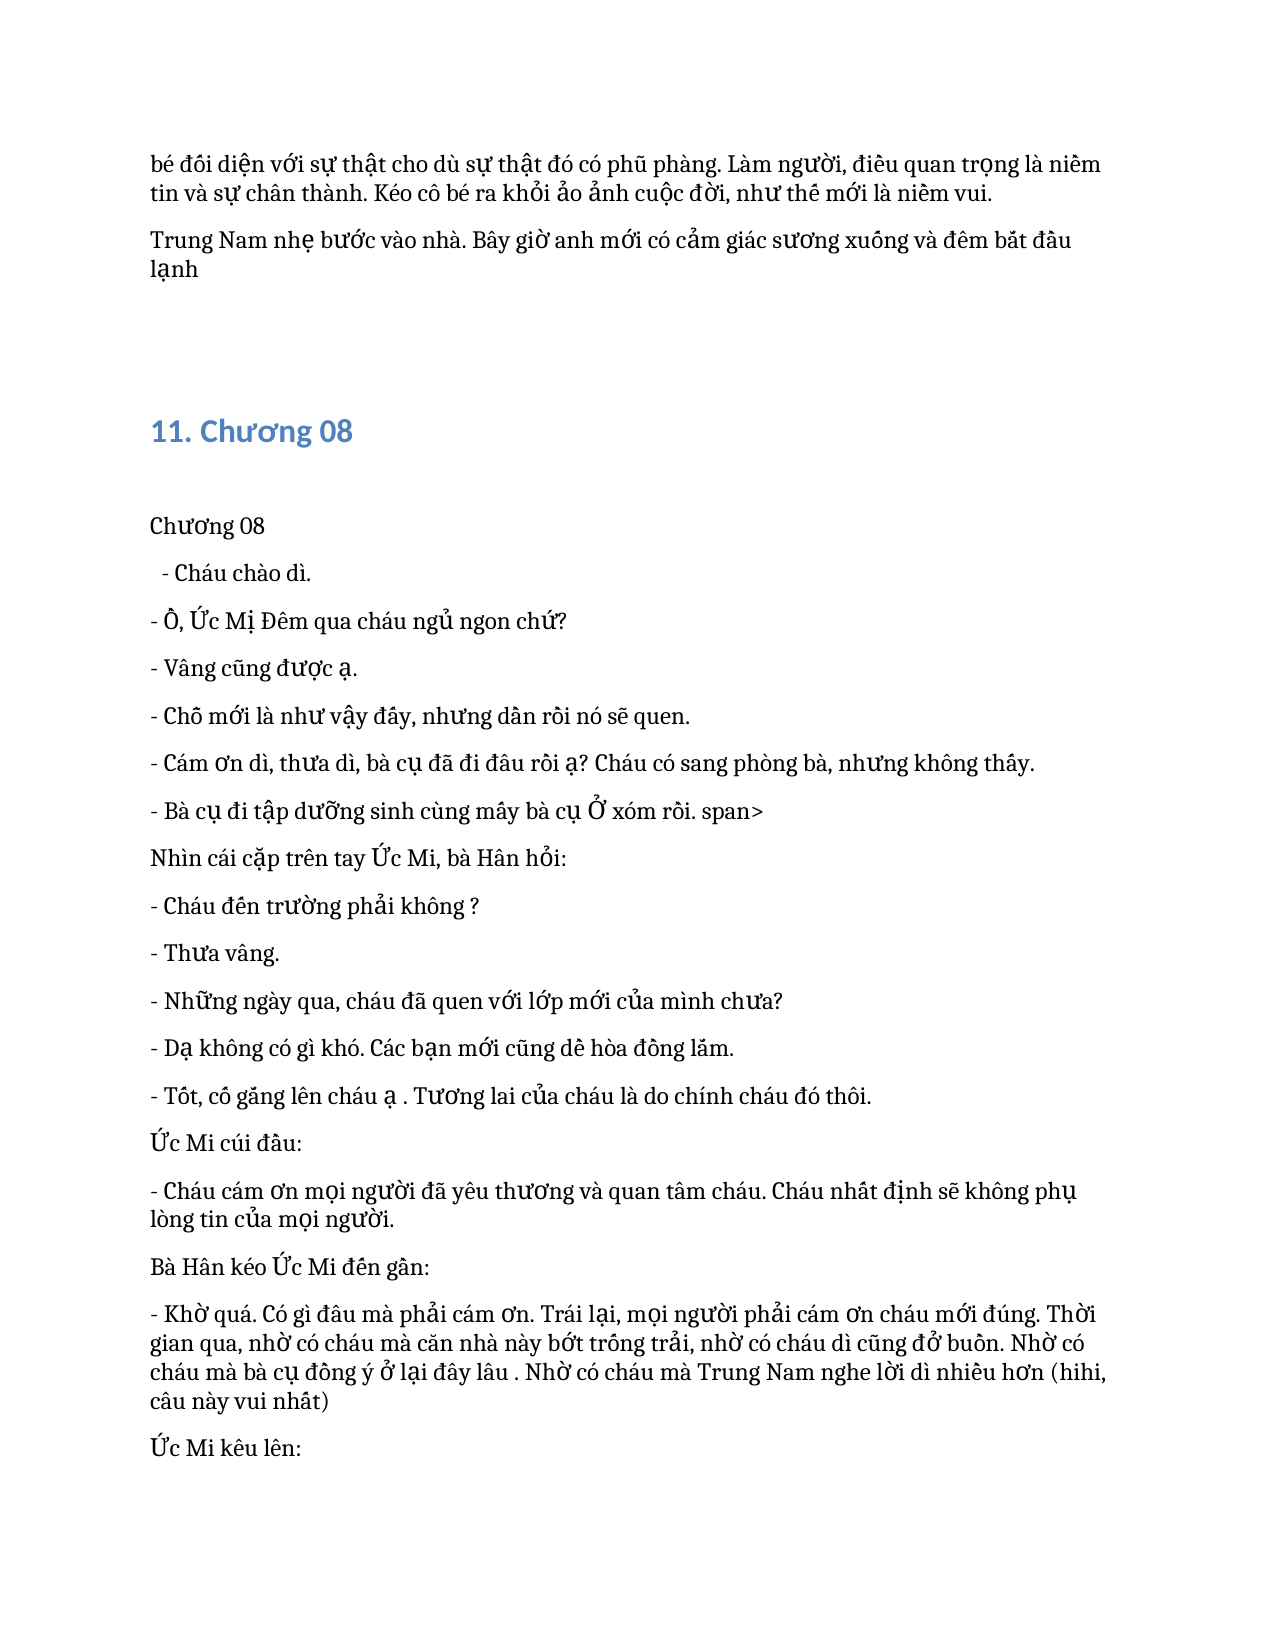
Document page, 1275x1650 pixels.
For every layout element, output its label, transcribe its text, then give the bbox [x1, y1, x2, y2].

text Ức Mi cúi đầu: [150, 1129, 1125, 1158]
text - Ồ, Ức Mị Đêm qua cháu ngủ ngon chứ? [150, 607, 1125, 635]
text Chương 08 [150, 454, 1125, 540]
text - Cám ơn dì, thưa dì, bà cụ đã đi đâu rồi ạ? Cháu có sang phòng bà, nhưng không thấy. [150, 749, 1125, 778]
text - Bà cụ đi tập dưỡng sinh cùng mấy bà cụ Ở xóm rồi. span> [150, 797, 1125, 825]
text - Chỗ mới là như vậy đấy, nhưng dần rồi nó sẽ quen. [150, 702, 1125, 730]
text - Thưa vâng. [150, 939, 1125, 968]
text - Tốt, cố gắng lên cháu ạ . Tương lai của cháu là do chính cháu đó thôi. [150, 1082, 1125, 1110]
text - Dạ không có gì khó. Các bạn mới cũng dề hòa đồng lắm. [150, 1034, 1125, 1063]
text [150, 150, 1125, 207]
text - Những ngày qua, cháu đã quen với lớp mới của mình chưa? [150, 987, 1125, 1015]
subtitle 11. Chương 08 [150, 409, 1125, 450]
text Nhìn cái cặp trên tay Ức Mi, bà Hân hỏi: [150, 844, 1125, 873]
text - Khờ quá. Có gì đâu mà phải cám ơn. Trái lại, mọi người phải cám ơn cháu mới đúng. Thời gian qua, nhờ có cháu mà căn nhà này bớt trống trải, nhờ có cháu dì cũng đở buồn. Nhờ có cháu mà bà cụ đồng ý ở lại đây lâu . Nhờ có cháu mà Trung Nam nghe lời dì nhiều hơn (hihi, câu này vui nhất) [150, 1300, 1125, 1415]
text Trung Nam nhẹ bước vào nhà. Bây giờ anh mới có cảm giác sương xuống và đêm bắt đầu lạnh [150, 226, 1125, 284]
text - Cháu chào dì. [150, 559, 1125, 588]
text - Cháu cám ơn mọi người đã yêu thương và quan tâm cháu. Cháu nhất định sẽ không phụ lòng tin của mọi người. [150, 1177, 1125, 1234]
text Ức Mi kêu lên: [150, 1434, 1125, 1463]
text - Cháu đến trường phải không ? [150, 892, 1125, 920]
text Bà Hân kéo Ức Mi đến gần: [150, 1253, 1125, 1282]
text - Vâng cũng được ạ. [150, 654, 1125, 683]
